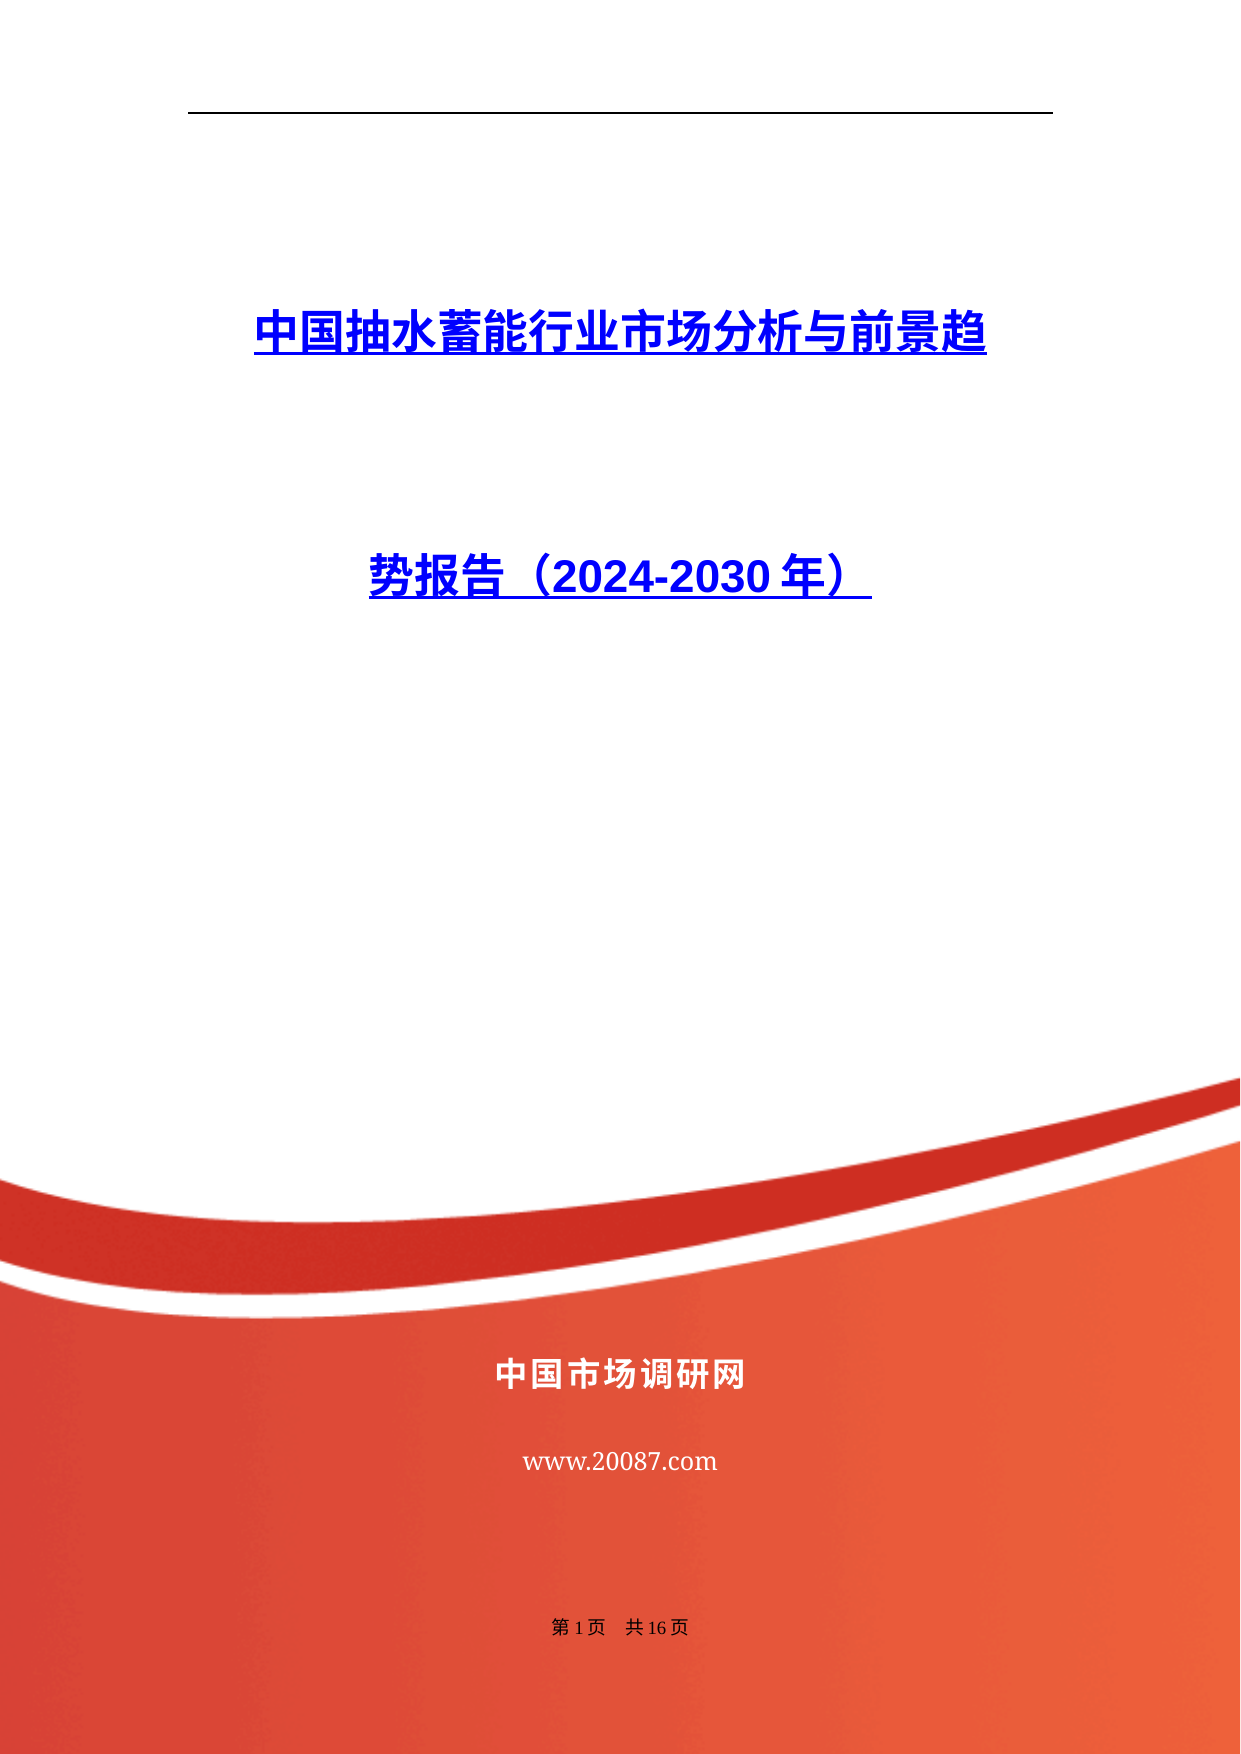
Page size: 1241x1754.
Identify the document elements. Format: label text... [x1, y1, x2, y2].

table_header 中国抽水蓄能行业市场分析与前景趋势报告（2024-2030年） [188, 207, 1053, 773]
picture [0, 1006, 1241, 1754]
text www.20087.com [187, 1428, 1053, 1493]
subtitle 中国市场调研网 [187, 1339, 1053, 1404]
